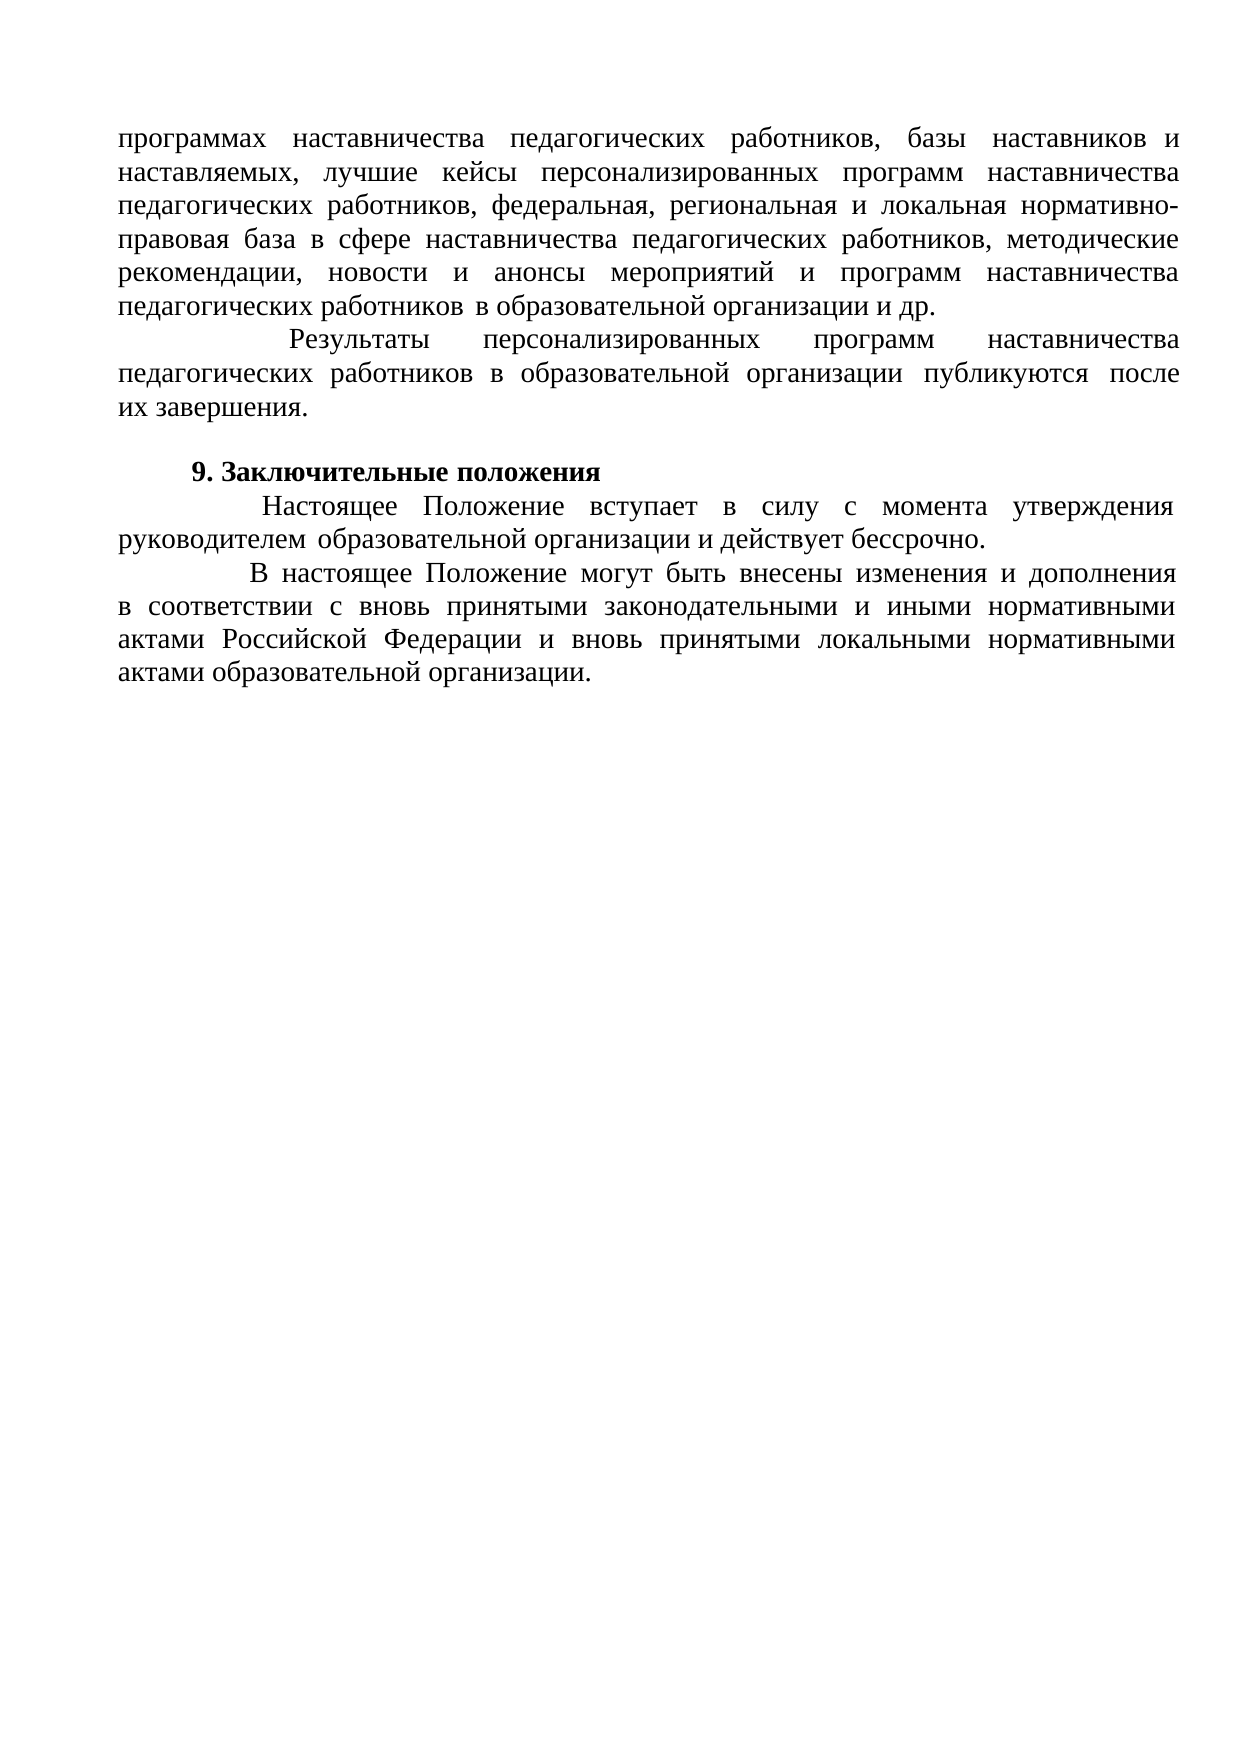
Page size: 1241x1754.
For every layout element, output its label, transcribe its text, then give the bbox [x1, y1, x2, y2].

list Настоящее Положение вступает в силу с момента утверждения руководителем образовательной организации и действует бессрочно. [118, 488, 1175, 555]
text программах наставничества педагогических работников, базы наставников и наставляемых, лучшие кейсы персонализированных программ наставничества педагогических работников, федеральная, региональная и локальная нормативно- правовая база в сфере наставничества педагогических работников, методические рекомендации, новости и анонсы мероприятий и программ наставничества педагогических работников в образовательной организации и др. [118, 120, 1180, 322]
list В настоящее Положение могут быть внесены изменения и дополнения в соответствии с вновь принятыми законодательными и иными нормативными актами Российской Федерации и вновь принятыми локальными нормативными актами образовательной организации. [118, 556, 1176, 687]
list Результаты персонализированных программ наставничества педагогических работников в образовательной организации публикуются после их завершения. [118, 322, 1180, 422]
list Заключительные положения [191, 455, 1207, 488]
